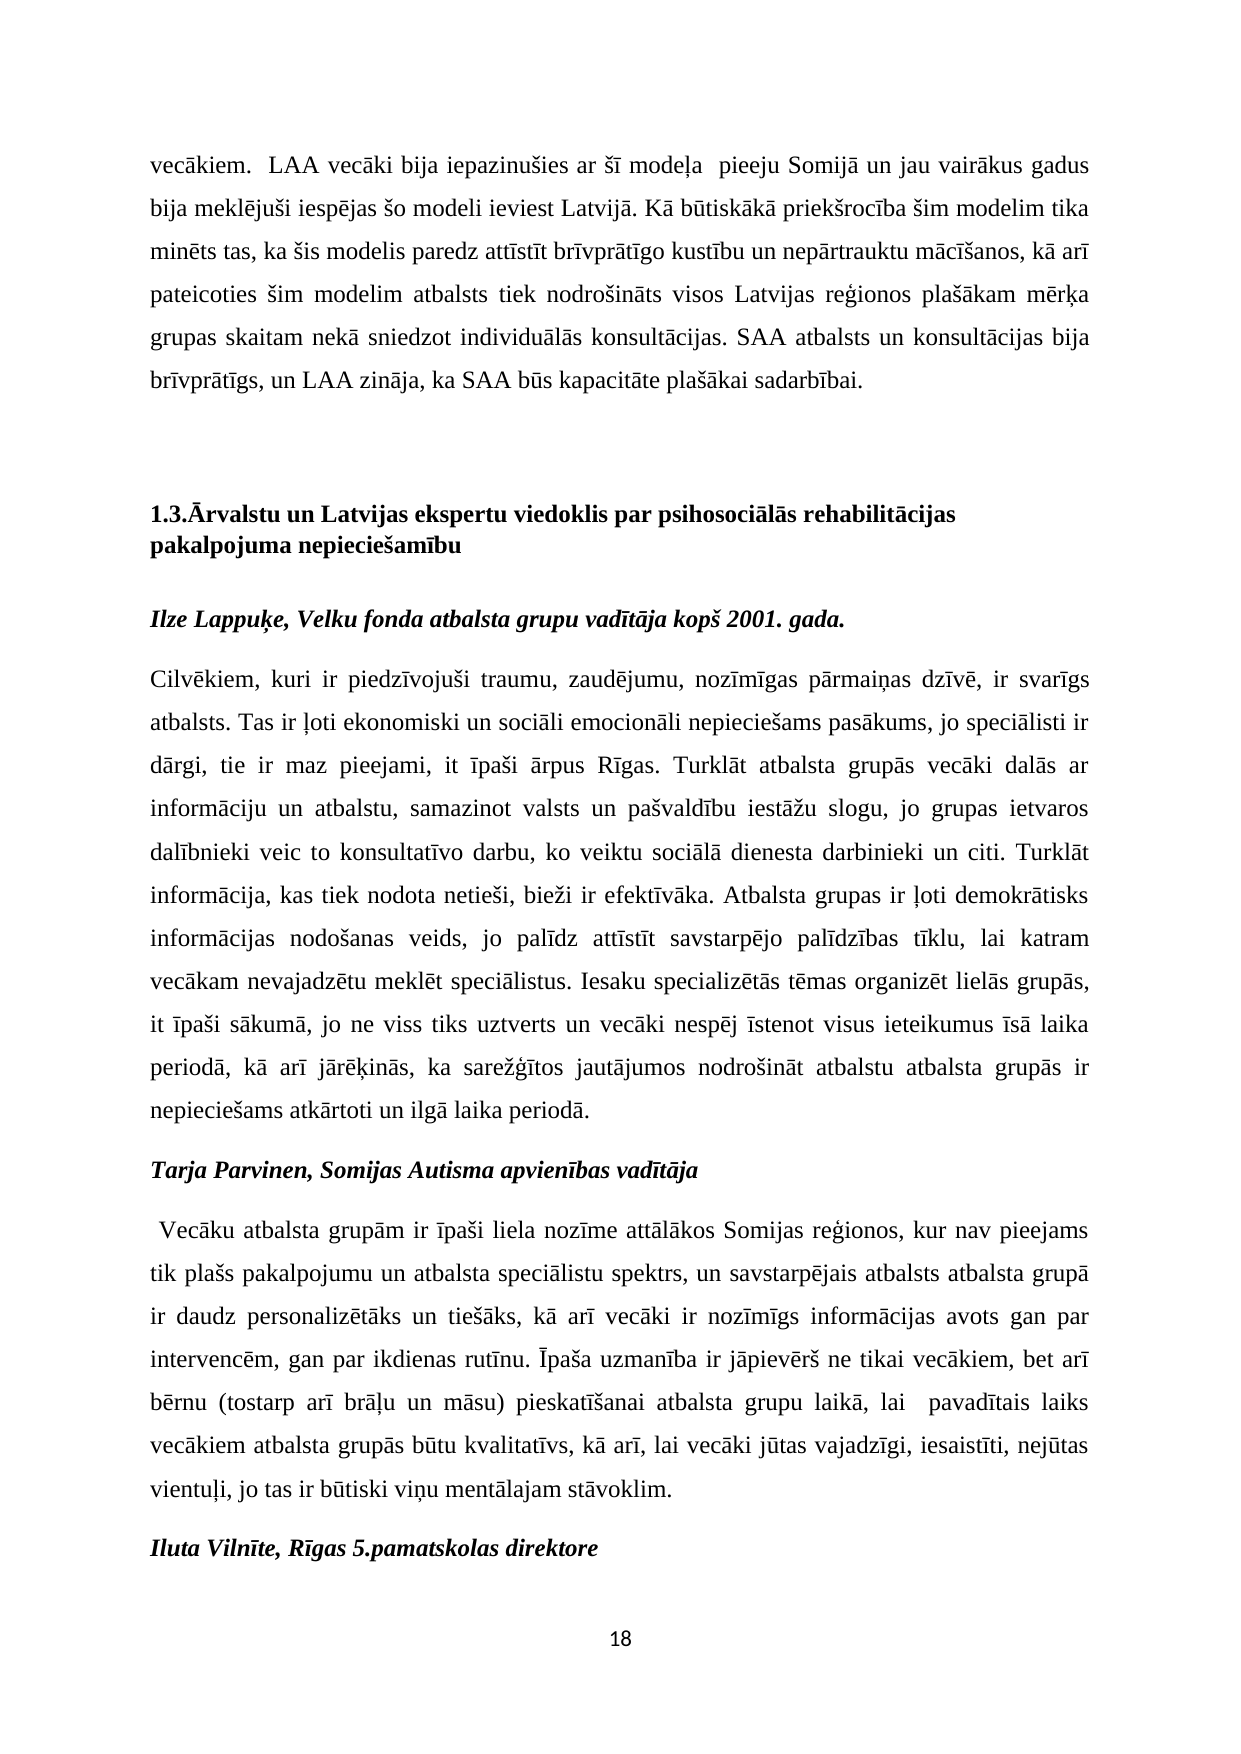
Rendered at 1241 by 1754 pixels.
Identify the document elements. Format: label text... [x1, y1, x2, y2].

text Cilvēkiem, kuri ir piedzīvojuši traumu, zaudējumu, nozīmīgas pārmaiņas dzīvē, ir svarīgs atbalsts. Tas ir ļoti ekonomiski un sociāli emocionāli nepieciešams pasākums, jo speciālisti ir dārgi, tie ir maz pieejami, it īpaši ārpus Rīgas. Turklāt atbalsta grupās vecāki dalās ar informāciju un atbalstu, samazinot valsts un pašvaldību iestāžu slogu, jo grupas ietvaros dalībnieki veic to konsultatīvo darbu, ko veiktu sociālā dienesta darbinieki un citi. Turklāt informācija, kas tiek nodota netieši, bieži ir efektīvāka. Atbalsta grupas ir ļoti demokrātisks informācijas nodošanas veids, jo palīdz attīstīt savstarpējo palīdzības tīklu, lai katram vecākam nevajadzētu meklēt speciālistus. Iesaku specializētās tēmas organizēt lielās grupās, it īpaši sākumā, jo ne viss tiks uztverts un vecāki nespēj īstenot visus ieteikumus īsā laika periodā, kā arī jārēķinās, ka sarežģītos jautājumos nodrošināt atbalstu atbalsta grupās ir nepieciešams atkārtoti un ilgā laika periodā. [150, 664, 1090, 1124]
text Ilze Lappuķe, Velku fonda atbalsta grupu vadītāja kopš 2001. gada. [150, 604, 1090, 633]
text Iluta Vilnīte, Rīgas 5.pamatskolas direktore [150, 1533, 1090, 1562]
text Vecāku atbalsta grupām ir īpaši liela nozīme attālākos Somijas reģionos, kur nav pieejams tik plašs pakalpojumu un atbalsta speciālistu spektrs, un savstarpējais atbalsts atbalsta grupā ir daudz personalizētāks un tiešāks, kā arī vecāki ir nozīmīgs informācijas avots gan par intervencēm, gan par ikdienas rutīnu. Īpaša uzmanība ir jāpievērš ne tikai vecākiem, bet arī bērnu (tostarp arī brāļu un māsu) pieskatīšanai atbalsta grupu laikā, lai pavadītais laiks vecākiem atbalsta grupās būtu kvalitatīvs, kā arī, lai vecāki jūtas vajadzīgi, iesaistīti, nejūtas vientuļi, jo tas ir būtiski viņu mentālajam stāvoklim. [150, 1215, 1090, 1502]
text Tarja Parvinen, Somijas Autisma apvienības vadītāja [150, 1155, 1090, 1184]
subtitle 1.3.Ārvalstu un Latvijas ekspertu viedoklis par psihosociālās rehabilitācijas pakalpojuma nepieciešamību [150, 499, 1090, 559]
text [150, 150, 1090, 394]
